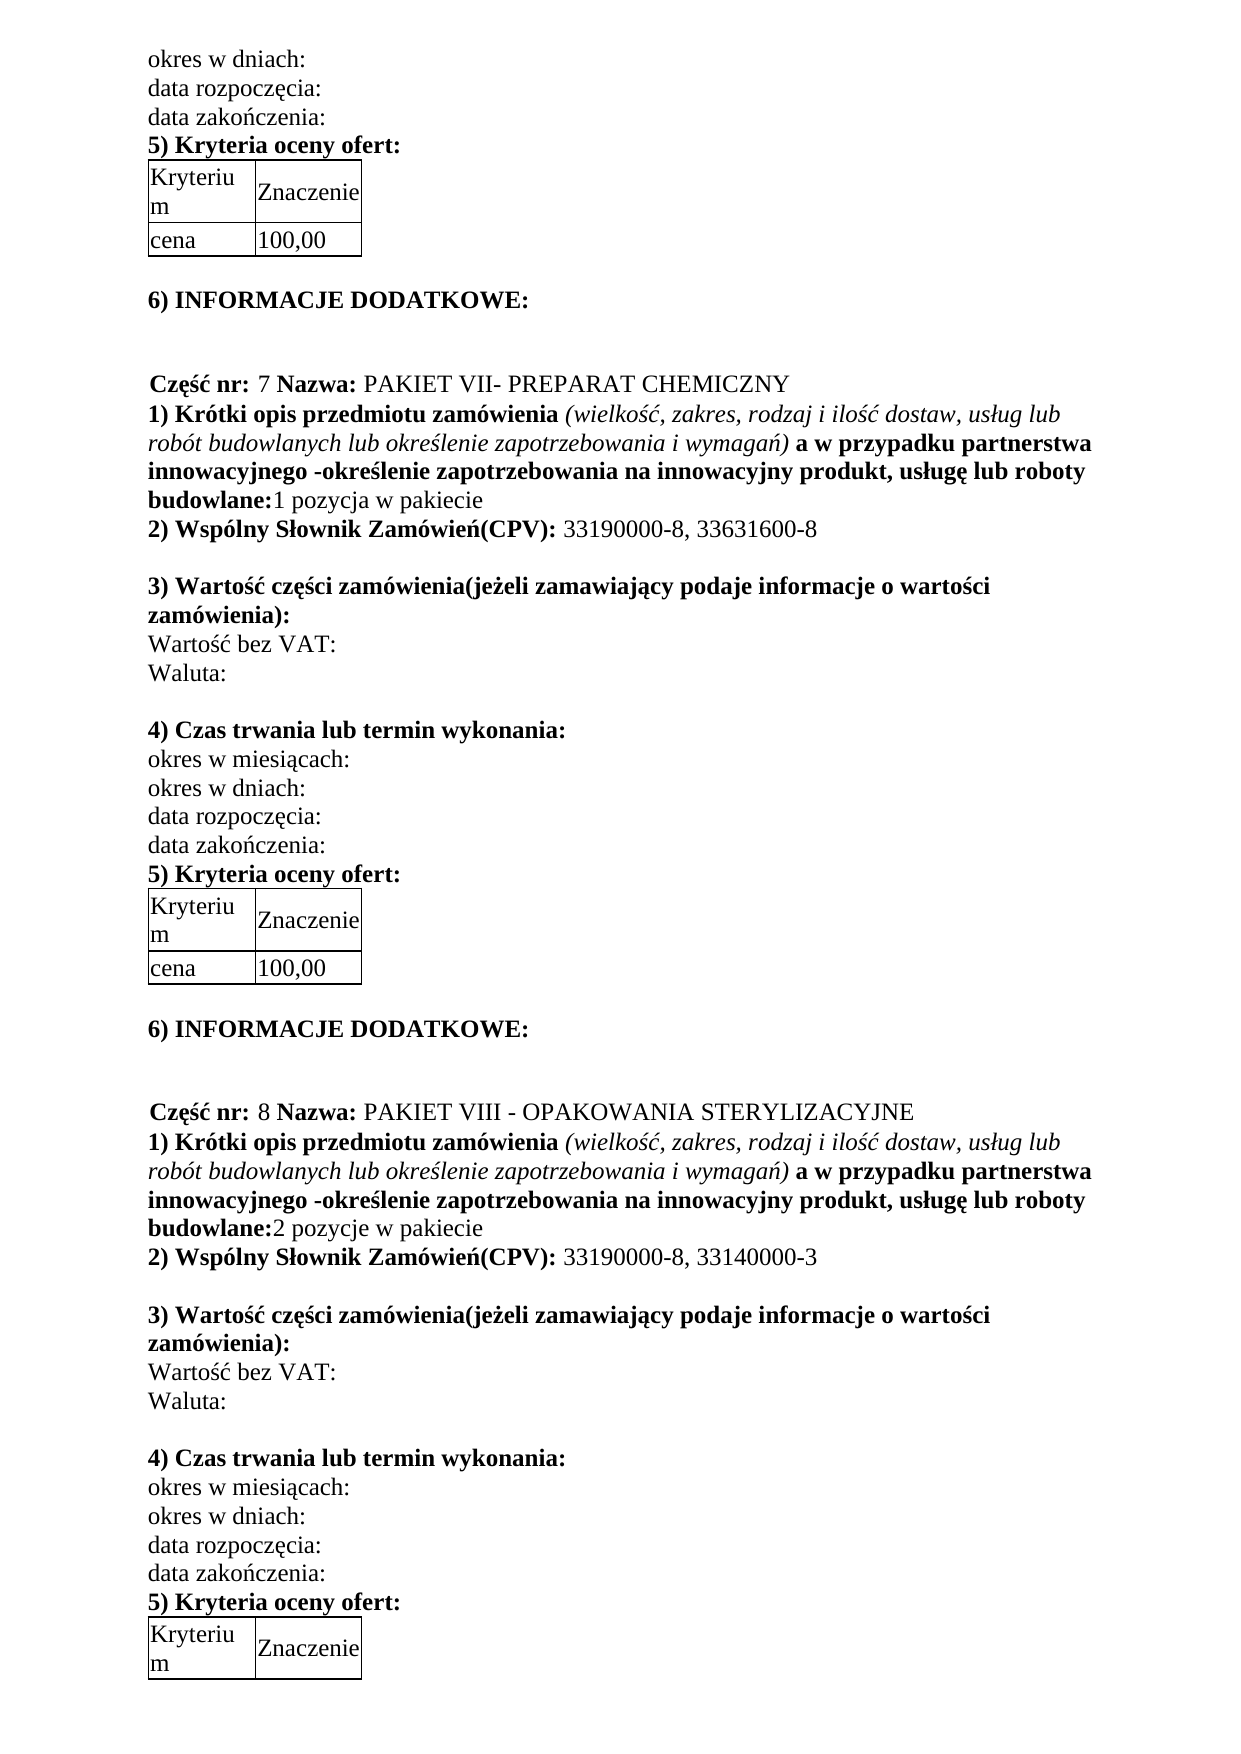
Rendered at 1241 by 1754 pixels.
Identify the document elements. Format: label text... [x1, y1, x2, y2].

text 1) Krótki opis przedmiotu zamówienia (wielkość, zakres, rodzaj i ilość dostaw, usług lub robót budowlanych lub określenie zapotrzebowania i wymagań) a w przypadku partnerstwa innowacyjnego -określenie zapotrzebowania na innowacyjny produkt, usługę lub roboty budowlane:1 pozycja w pakiecie 2) Wspólny Słownik Zamówień(CPV): 33190000-8, 33631600-8 3) Wartość części zamówienia(jeżeli zamawiający podaje informacje o wartości zamówienia): Wartość bez VAT: Waluta: 4) Czas trwania lub termin wykonania: okres w miesiącach: okres w dniach: data rozpoczęcia: data zakończenia: 5) Kryteria oceny ofert: [148, 399, 1093, 888]
table_cell cena [149, 223, 255, 255]
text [148, 44, 1093, 159]
table_header Znaczenie [256, 1618, 361, 1678]
table_header 7 [256, 367, 275, 399]
table_header Znaczenie [256, 161, 361, 222]
table_header Część nr: [148, 367, 256, 399]
table_cell 100,00 [256, 223, 361, 255]
table_cell 100,00 [256, 952, 361, 983]
table_header PAKIET VIII - OPAKOWANIA STERYLIZACYJNE [362, 1095, 921, 1127]
text 1) Krótki opis przedmiotu zamówienia (wielkość, zakres, rodzaj i ilość dostaw, usług lub robót budowlanych lub określenie zapotrzebowania i wymagań) a w przypadku partnerstwa innowacyjnego -określenie zapotrzebowania na innowacyjny produkt, usługę lub roboty budowlane:2 pozycje w pakiecie 2) Wspólny Słownik Zamówień(CPV): 33190000-8, 33140000-3 3) Wartość części zamówienia(jeżeli zamawiający podaje informacje o wartości zamówienia): Wartość bez VAT: Waluta: 4) Czas trwania lub termin wykonania: okres w miesiącach: okres w dniach: data rozpoczęcia: data zakończenia: 5) Kryteria oceny ofert: [148, 1127, 1093, 1616]
text 6) INFORMACJE DODATKOWE: [148, 985, 1093, 1070]
table_cell cena [149, 952, 255, 983]
table_header Kryterium [149, 161, 255, 222]
table_header Kryterium [149, 1618, 255, 1678]
table_header Znaczenie [256, 889, 361, 950]
table_header Część nr: [148, 1095, 256, 1127]
table_header 8 [256, 1095, 275, 1127]
text 6) INFORMACJE DODATKOWE: [148, 257, 1093, 342]
table_header PAKIET VII- PREPARAT CHEMICZNY [362, 367, 797, 399]
table_header Nazwa: [275, 367, 362, 399]
table_header Kryterium [149, 889, 255, 950]
table_header Nazwa: [275, 1095, 362, 1127]
